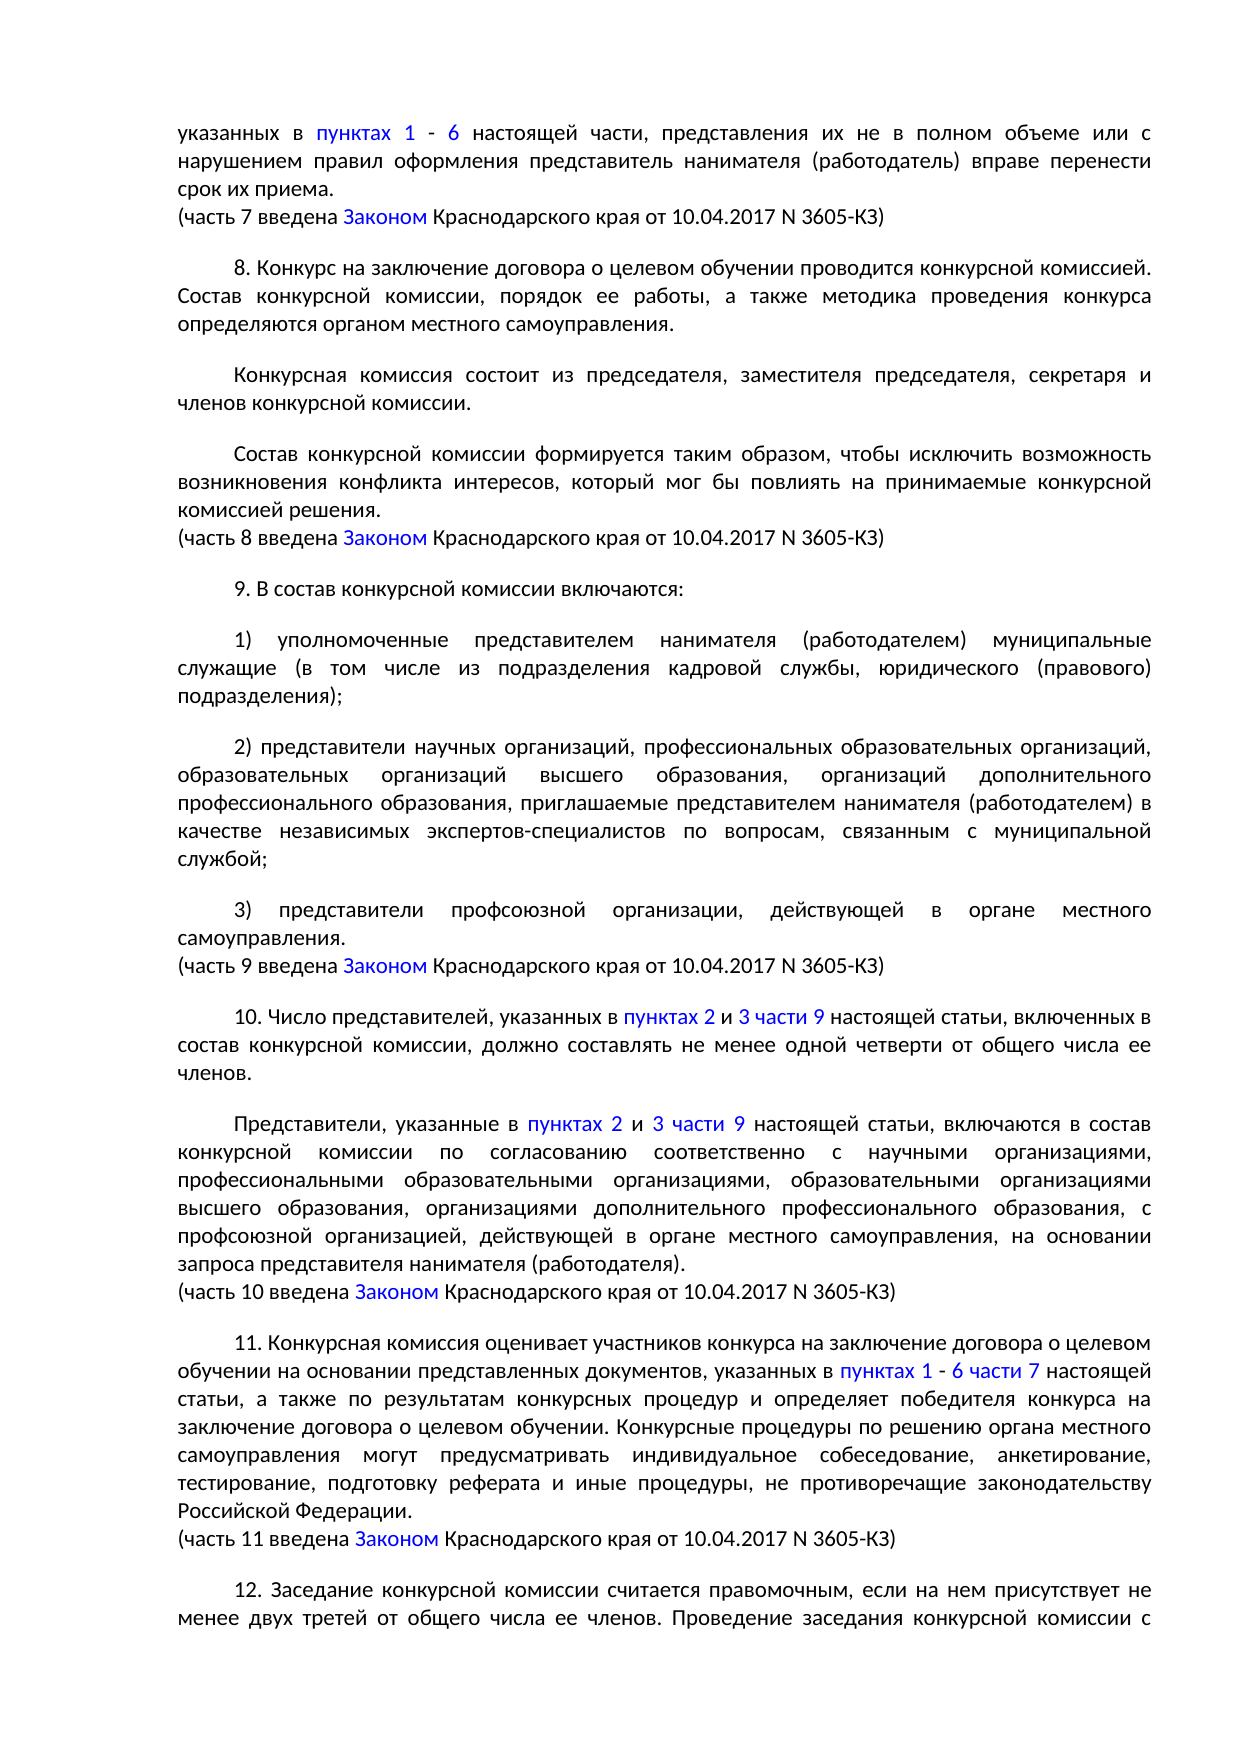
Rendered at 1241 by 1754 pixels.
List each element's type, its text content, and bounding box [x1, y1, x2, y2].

text (часть 11 введена Законом Краснодарского края от 10.04.2017 N 3605-КЗ) [177, 1524, 1152, 1552]
text 9. В состав конкурсной комиссии включаются: [177, 574, 1152, 602]
text 1) уполномоченные представителем нанимателя (работодателем) муниципальные служащие (в том числе из подразделения кадровой службы, юридического (правового) подразделения); [177, 625, 1152, 709]
text 11. Конкурсная комиссия оценивает участников конкурса на заключение договора о целевом обучении на основании представленных документов, указанных в пунктах 1 - 6 части 7 настоящей статьи, а также по результатам конкурсных процедур и определяет победителя конкурса на заключение договора о целевом обучении. Конкурсные процедуры по решению органа местного самоуправления могут предусматривать индивидуальное собеседование, анкетирование, тестирование, подготовку реферата и иные процедуры, не противоречащие законодательству Российской Федерации. [177, 1328, 1152, 1524]
text (часть 8 введена Законом Краснодарского края от 10.04.2017 N 3605-КЗ) [177, 523, 1152, 551]
text Представители, указанные в пунктах 2 и 3 части 9 настоящей статьи, включаются в состав конкурсной комиссии по согласованию соответственно с научными организациями, профессиональными образовательными организациями, образовательными организациями высшего образования, организациями дополнительного профессионального образования, с профсоюзной организацией, действующей в органе местного самоуправления, на основании запроса представителя нанимателя (работодателя). [177, 1109, 1152, 1277]
text 8. Конкурс на заключение договора о целевом обучении проводится конкурсной комиссией. Состав конкурсной комиссии, порядок ее работы, а также методика проведения конкурса определяются органом местного самоуправления. [177, 253, 1152, 337]
text 3) представители профсоюзной организации, действующей в органе местного самоуправления. [177, 895, 1152, 951]
text 2) представители научных организаций, профессиональных образовательных организаций, образовательных организаций высшего образования, организаций дополнительного профессионального образования, приглашаемые представителем нанимателя (работодателем) в качестве независимых экспертов-специалистов по вопросам, связанным с муниципальной службой; [177, 732, 1152, 872]
text 10. Число представителей, указанных в пунктах 2 и 3 части 9 настоящей статьи, включенных в состав конкурсной комиссии, должно составлять не менее одной четверти от общего числа ее членов. [177, 1002, 1152, 1086]
text (часть 7 введена Законом Краснодарского края от 10.04.2017 N 3605-КЗ) [177, 202, 1152, 230]
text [177, 1575, 1152, 1631]
text (часть 9 введена Законом Краснодарского края от 10.04.2017 N 3605-КЗ) [177, 951, 1152, 979]
text (часть 10 введена Законом Краснодарского края от 10.04.2017 N 3605-КЗ) [177, 1277, 1152, 1305]
text Состав конкурсной комиссии формируется таким образом, чтобы исключить возможность возникновения конфликта интересов, который мог бы повлиять на принимаемые конкурсной комиссией решения. [177, 439, 1152, 523]
text Конкурсная комиссия состоит из председателя, заместителя председателя, секретаря и членов конкурсной комиссии. [177, 360, 1152, 416]
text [177, 118, 1152, 202]
